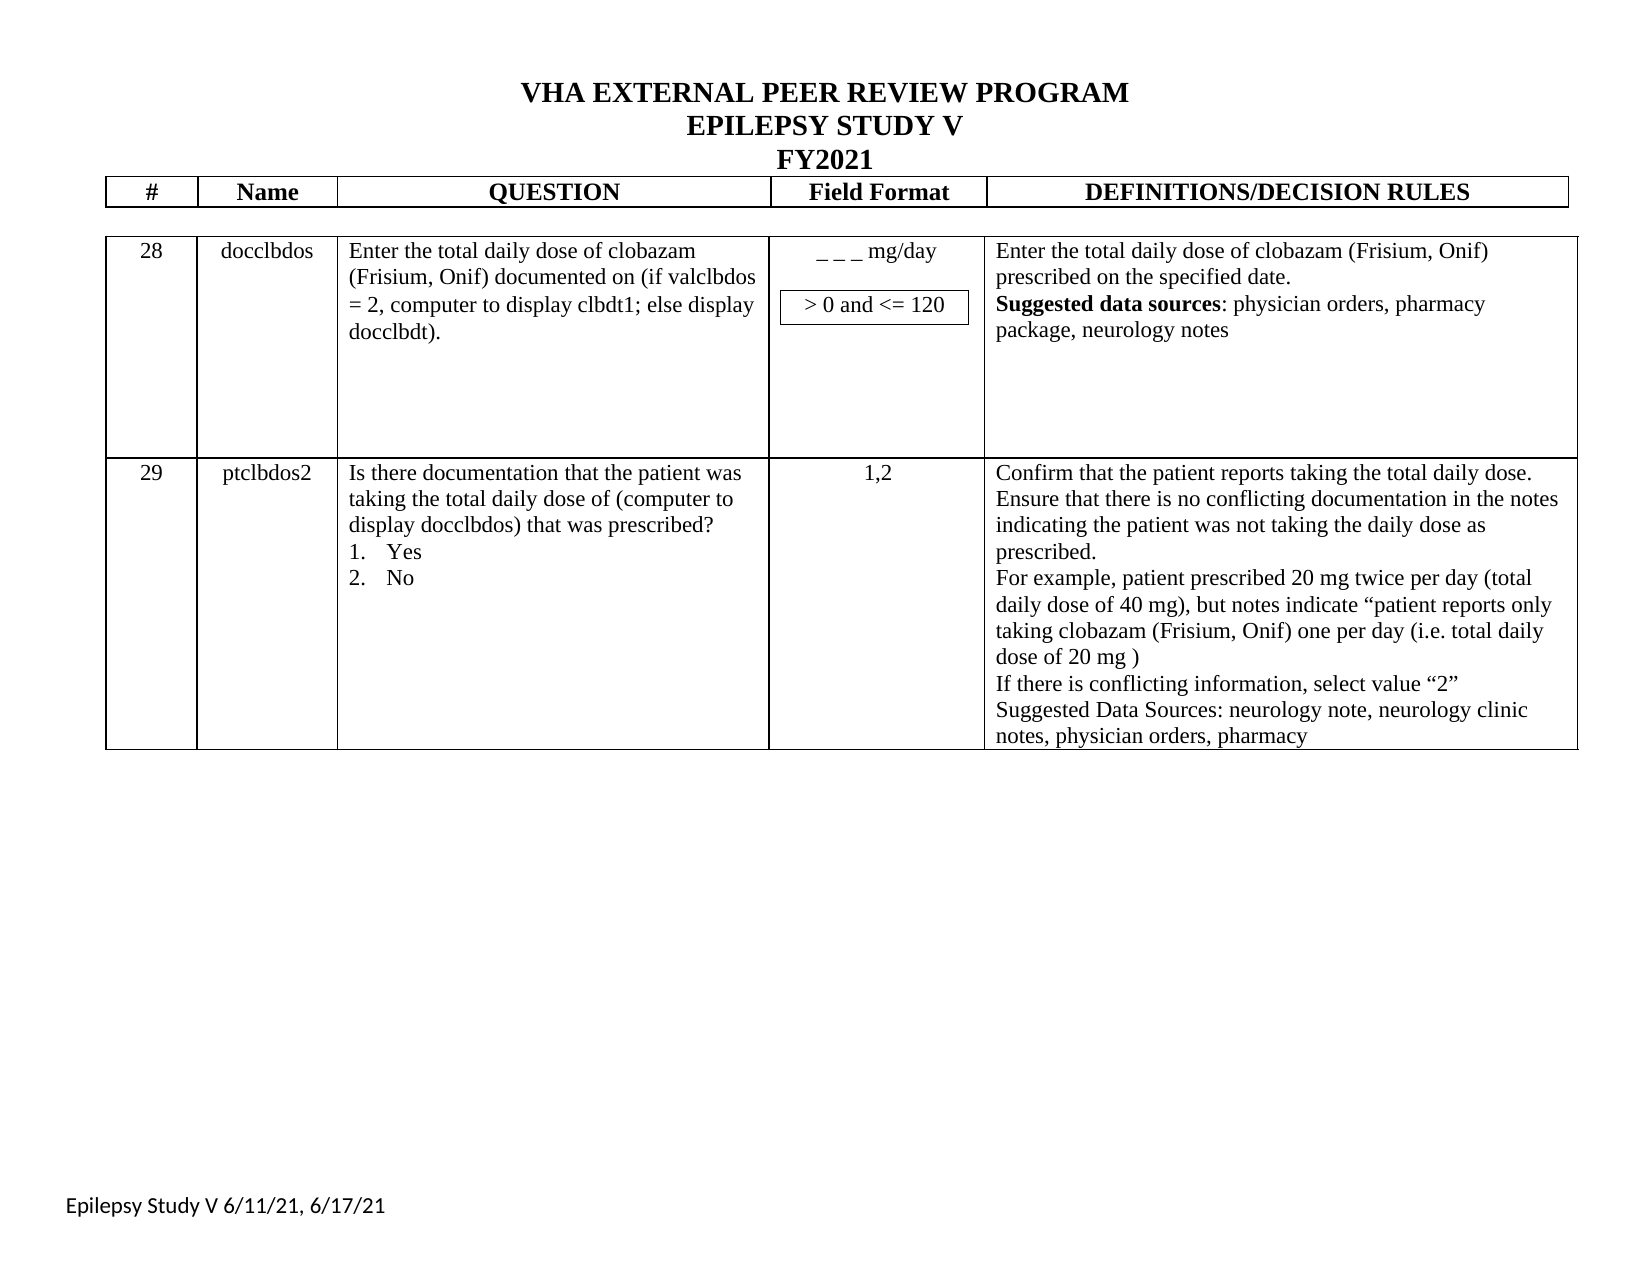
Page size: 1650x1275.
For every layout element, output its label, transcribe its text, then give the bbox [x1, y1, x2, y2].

table_cell Is there documentation that the patient was taking the total daily dose of (computer to display docclbdos) that was prescribed? Yes No [338, 459, 768, 749]
table_cell 28 [107, 237, 196, 457]
table_cell docclbdos [198, 237, 337, 457]
table_cell _ _ _ mg/day [770, 237, 984, 457]
table_cell ptclbdos2 [198, 459, 337, 749]
table_cell 1,2 [770, 459, 984, 749]
table_cell Enter the total daily dose of clobazam (Frisium, Onif) documented on (if valclbdos = 2, computer to display clbdt1; else display docclbdt). [338, 237, 768, 457]
table_cell 29 [107, 459, 196, 749]
table_cell Confirm that the patient reports taking the total daily dose. Ensure that there is no conflicting documentation in the notes indicating the patient was not taking the daily dose as prescribed. For example, patient prescribed 20 mg twice per day (total daily dose of 40 mg), but notes indicate “patient reports only taking clobazam (Frisium, Onif) one per day (i.e. total daily dose of 20 mg ) If there is conflicting information, select value “2” Suggested Data Sources: neurology note, neurology clinic notes, physician orders, pharmacy [985, 459, 1577, 749]
table_cell Enter the total daily dose of clobazam (Frisium, Onif) prescribed on the specified date. Suggested data sources: physician orders, pharmacy package, neurology notes [985, 237, 1577, 457]
